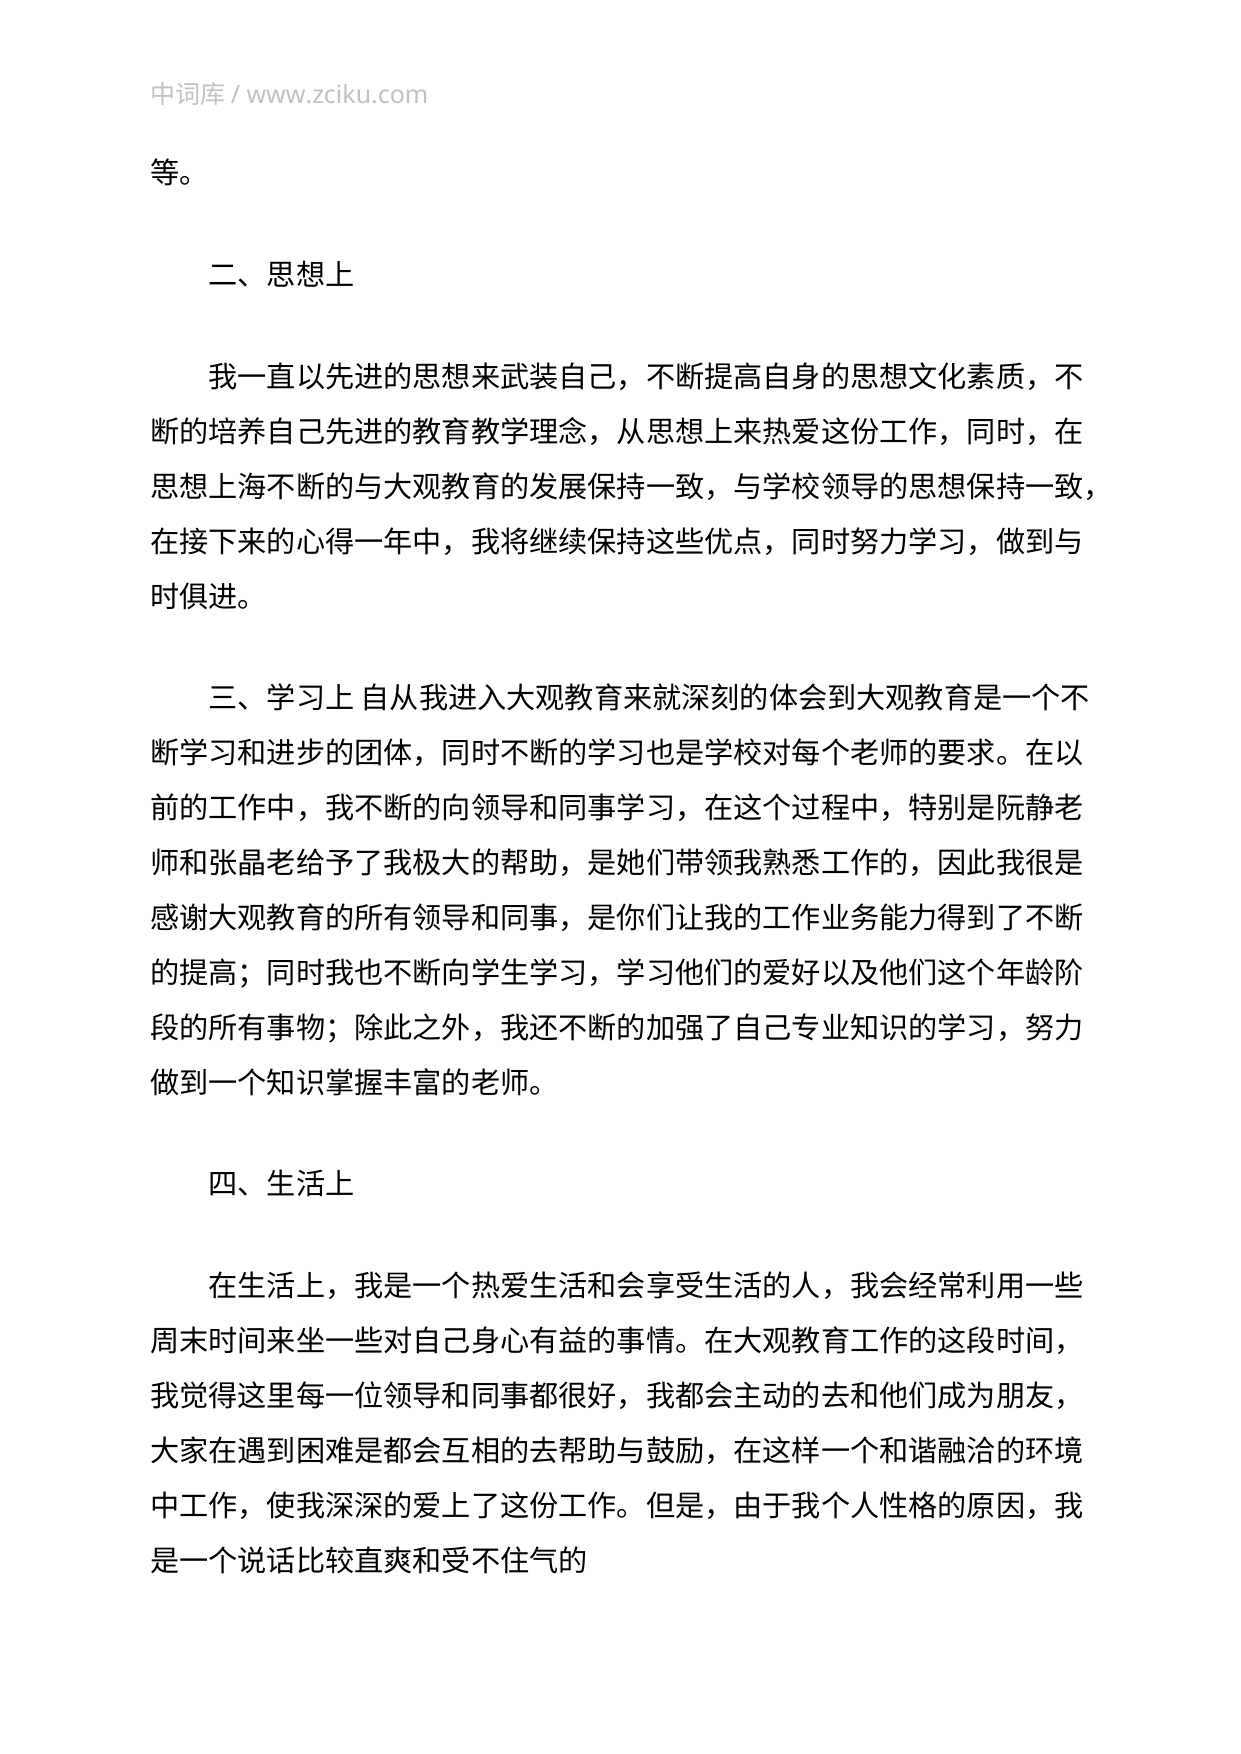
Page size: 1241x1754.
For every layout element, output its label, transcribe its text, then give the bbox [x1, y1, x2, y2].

text 二、思想上 [150, 252, 1090, 294]
text 四、生活上 [150, 1161, 1090, 1203]
text 我一直以先进的思想来武装自己，不断提高自身的思想文化素质，不断的培养自己先进的教育教学理念，从思想上来热爱这份工作，同时，在思想上海不断的与大观教育的发展保持一致，与学校领导的思想保持一致，在接下来的心得一年中，我将继续保持这些优点，同时努力学习，做到与时俱进。 [150, 353, 1090, 615]
text 三、学习上 自从我进入大观教育来就深刻的体会到大观教育是一个不断学习和进步的团体，同时不断的学习也是学校对每个老师的要求。在以前的工作中，我不断的向领导和同事学习，在这个过程中，特别是阮静老师和张晶老给予了我极大的帮助，是她们带领我熟悉工作的，因此我很是感谢大观教育的所有领导和同事，是你们让我的工作业务能力得到了不断的提高；同时我也不断向学生学习，学习他们的爱好以及他们这个年龄阶段的所有事物；除此之外，我还不断的加强了自己专业知识的学习，努力做到一个知识掌握丰富的老师。 [150, 675, 1090, 1101]
text 在生活上，我是一个热爱生活和会享受生活的人，我会经常利用一些周末时间来坐一些对自己身心有益的事情。在大观教育工作的这段时间，我觉得这里每一位领导和同事都很好，我都会主动的去和他们成为朋友，大家在遇到困难是都会互相的去帮助与鼓励，在这样一个和谐融洽的环境中工作，使我深深的爱上了这份工作。但是，由于我个人性格的原因，我是一个说话比较直爽和受不住气的 [150, 1263, 1090, 1579]
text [150, 150, 1090, 192]
